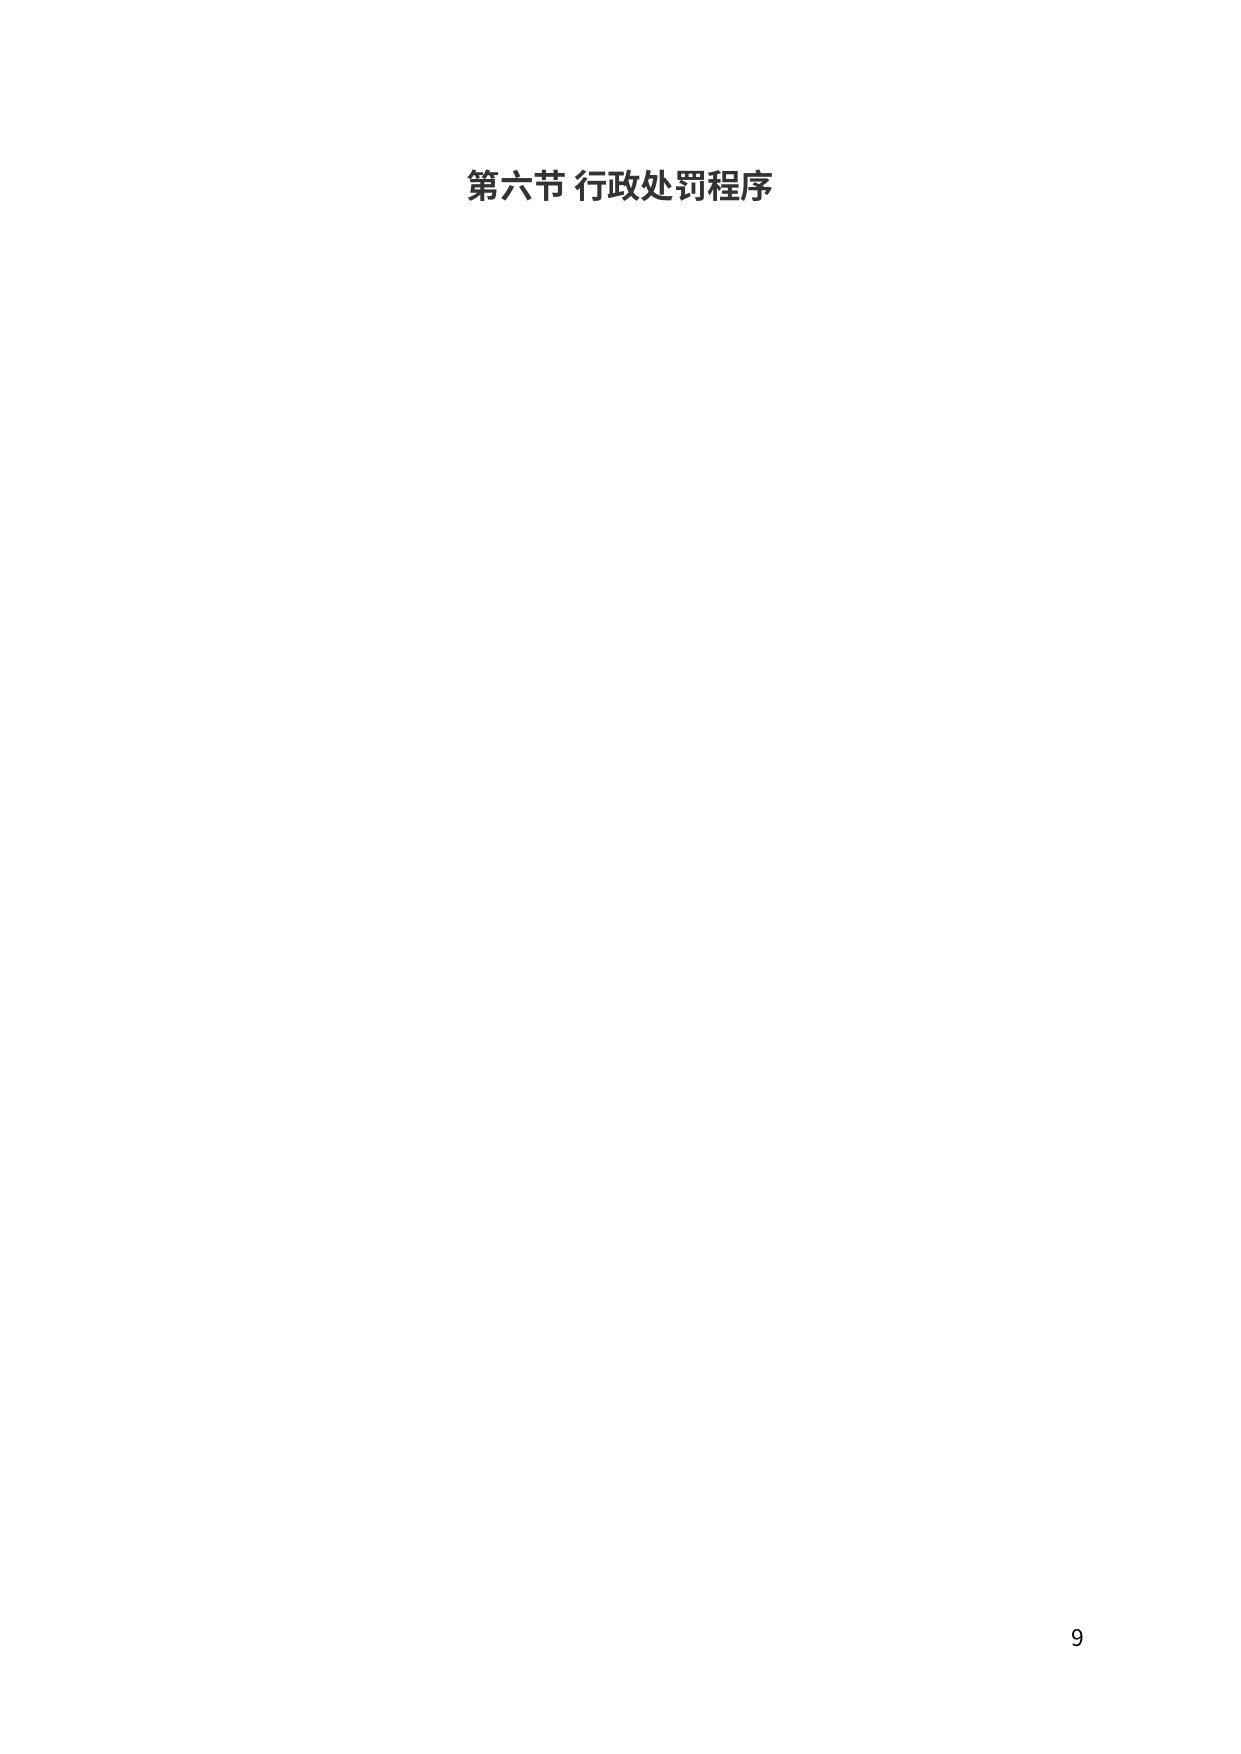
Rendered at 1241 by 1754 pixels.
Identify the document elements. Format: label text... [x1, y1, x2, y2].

subtitle 第六节 行政处罚程序 [148, 164, 1093, 207]
